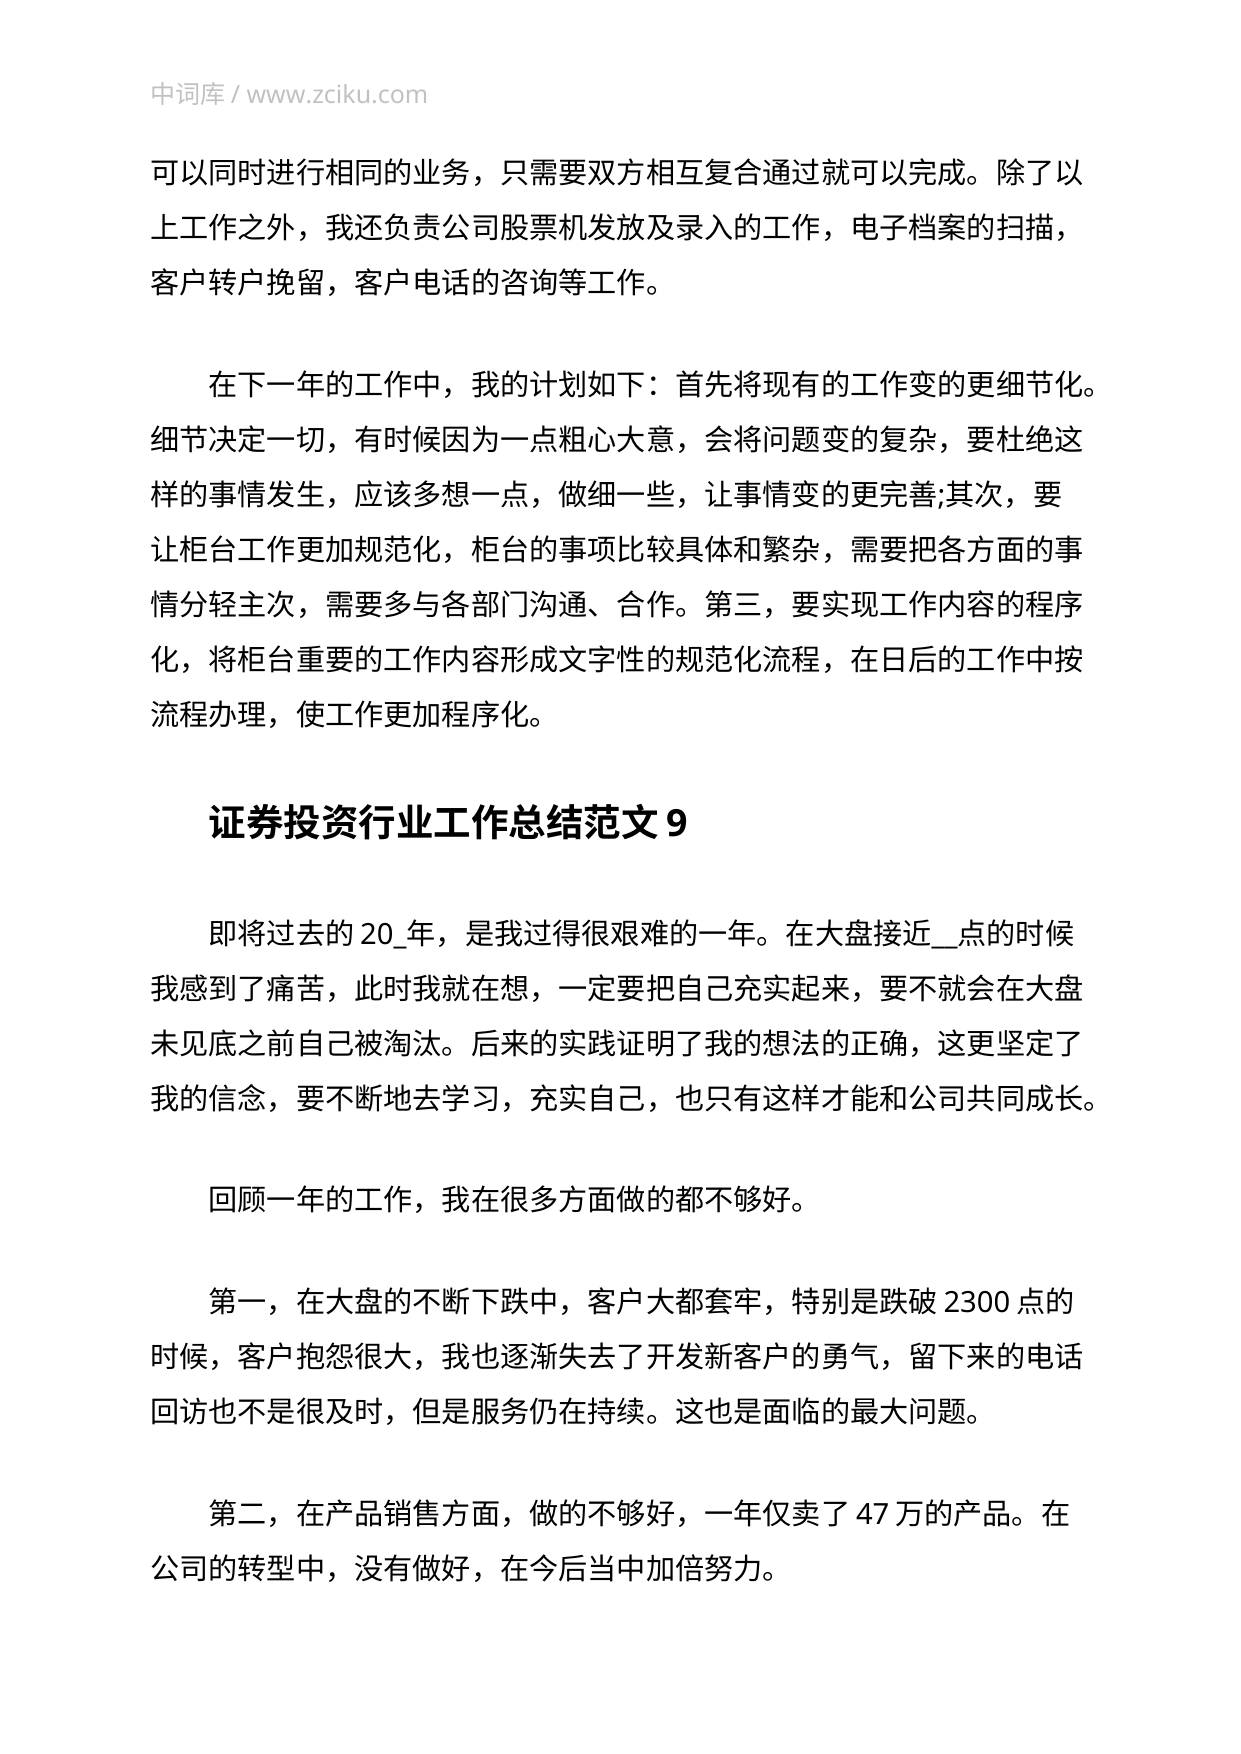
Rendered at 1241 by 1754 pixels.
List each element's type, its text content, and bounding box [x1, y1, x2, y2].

text 回顾一年的工作，我在很多方面做的都不够好。 [150, 1177, 1090, 1219]
text 证券投资行业工作总结范文9 [150, 793, 1090, 847]
text 即将过去的20_年，是我过得很艰难的一年。在大盘接近__点的时候我感到了痛苦，此时我就在想，一定要把自己充实起来，要不就会在大盘未见底之前自己被淘汰。后来的实践证明了我的想法的正确，这更坚定了我的信念，要不断地去学习，充实自己，也只有这样才能和公司共同成长。 [150, 910, 1090, 1117]
text 在下一年的工作中，我的计划如下：首先将现有的工作变的更细节化。细节决定一切，有时候因为一点粗心大意，会将问题变的复杂，要杜绝这样的事情发生，应该多想一点，做细一些，让事情变的更完善;其次，要让柜台工作更加规范化，柜台的事项比较具体和繁杂，需要把各方面的事情分轻主次，需要多与各部门沟通、合作。第三，要实现工作内容的程序化，将柜台重要的工作内容形成文字性的规范化流程，在日后的工作中按流程办理，使工作更加程序化。 [150, 362, 1090, 733]
text 第二，在产品销售方面，做的不够好，一年仅卖了47万的产品。在公司的转型中，没有做好，在今后当中加倍努力。 [150, 1490, 1090, 1588]
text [150, 150, 1090, 302]
text 第一，在大盘的不断下跌中，客户大都套牢，特别是跌破2300点的时候，客户抱怨很大，我也逐渐失去了开发新客户的勇气，留下来的电话回访也不是很及时，但是服务仍在持续。这也是面临的最大问题。 [150, 1279, 1090, 1431]
